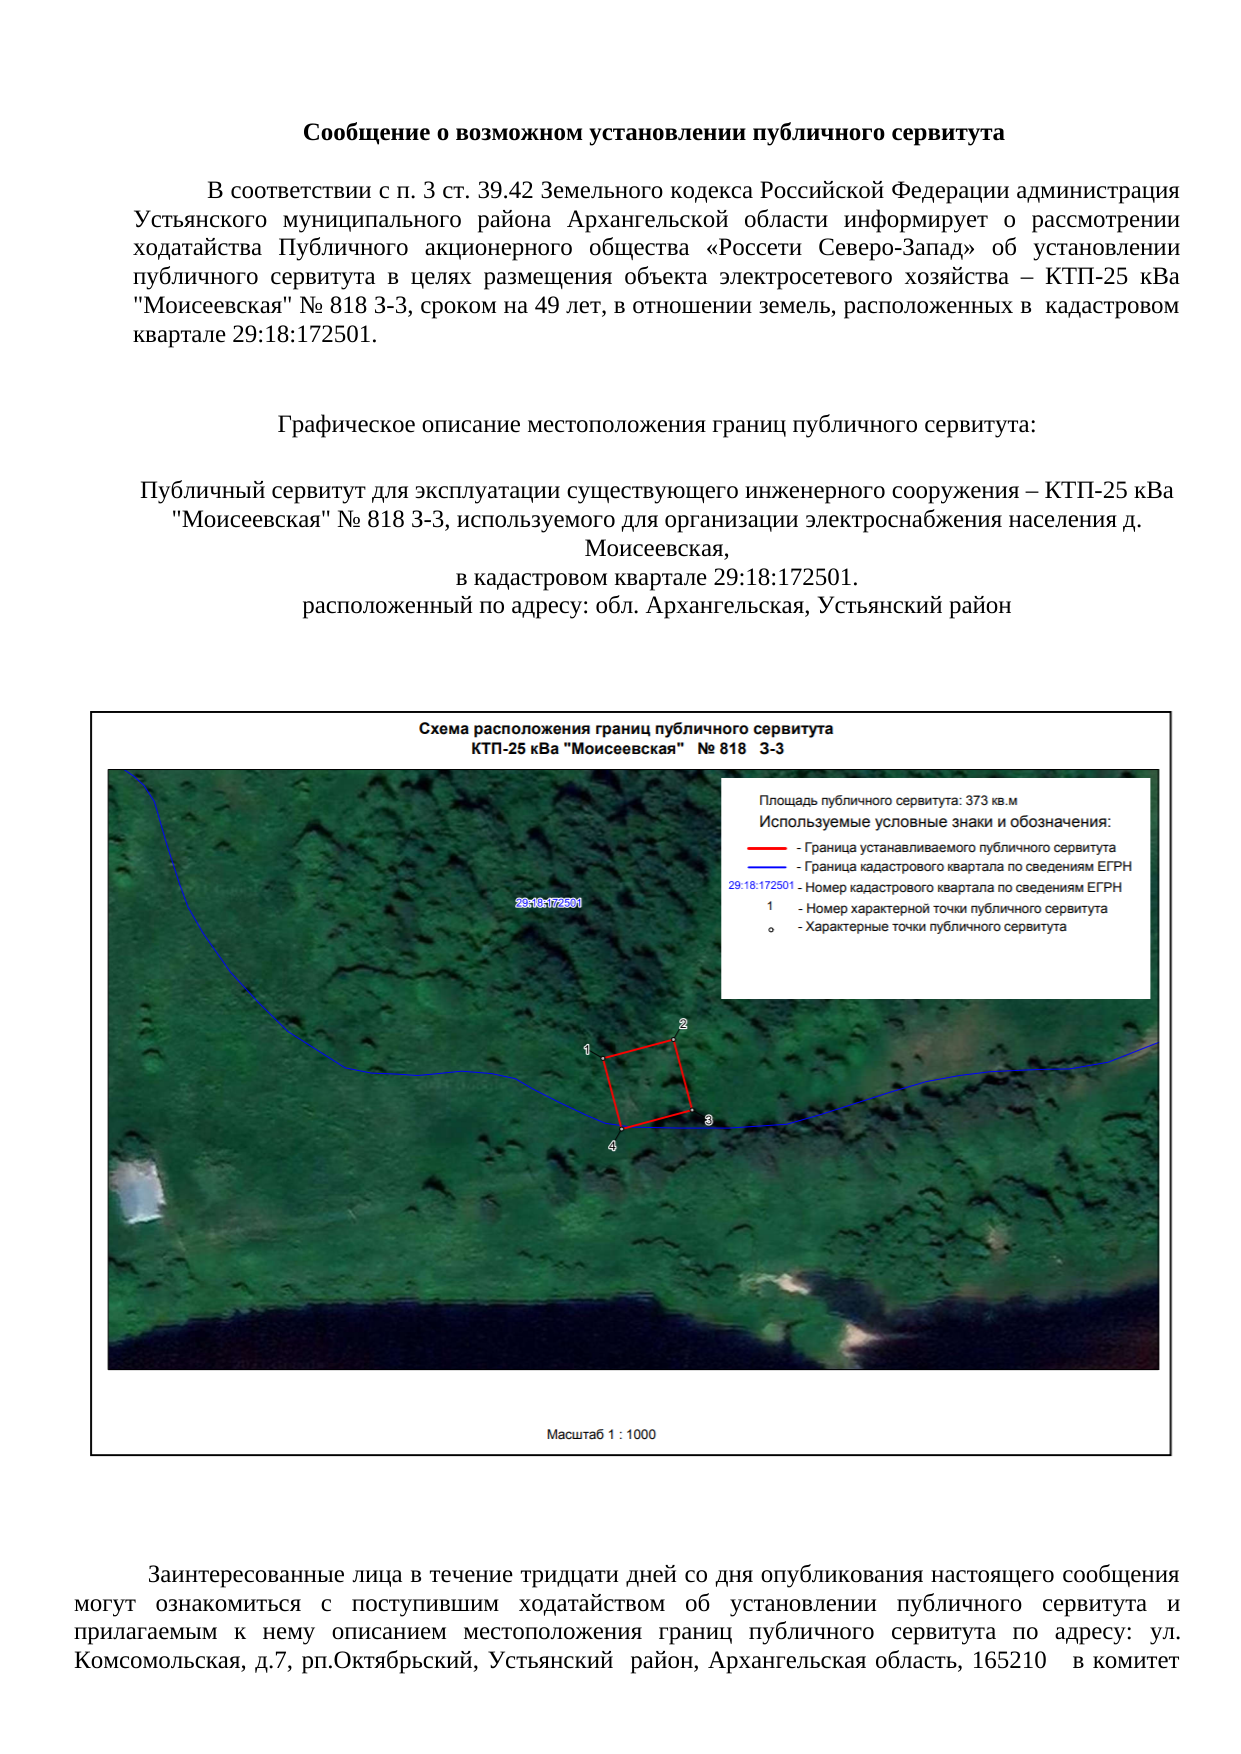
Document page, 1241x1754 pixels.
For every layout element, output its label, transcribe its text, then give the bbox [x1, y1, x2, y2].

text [74, 1559, 1181, 1674]
text Публичный сервитут для эксплуатации существующего инженерного сооружения – КТП-25 кВа "Моисеевская" № 818 З-3, используемого для организации электроснабжения населения д. Моисеевская, [133, 476, 1181, 562]
text в кадастровом квартале 29:18:172501. [133, 562, 1181, 591]
text расположенный по адресу: обл. Архангельская, Устьянский район [133, 591, 1181, 619]
picture [73, 705, 1182, 1473]
text Сообщение о возможном установлении публичного сервитута [133, 117, 1181, 146]
text Графическое описание местоположения границ публичного сервитута: [133, 409, 1181, 438]
text В соответствии с п. 3 ст. 39.42 Земельного кодекса Российской Федерации администрация Устьянского муниципального района Архангельской области информирует о рассмотрении ходатайства Публичного акционерного общества «Россети Северо-Запад» об установлении публичного сервитута в целях размещения объекта электросетевого хозяйства – КТП-25 кВа "Моисеевская" № 818 З-3, сроком на 49 лет, в отношении земель, расположенных в кадастровом квартале 29:18:172501. [133, 175, 1181, 347]
